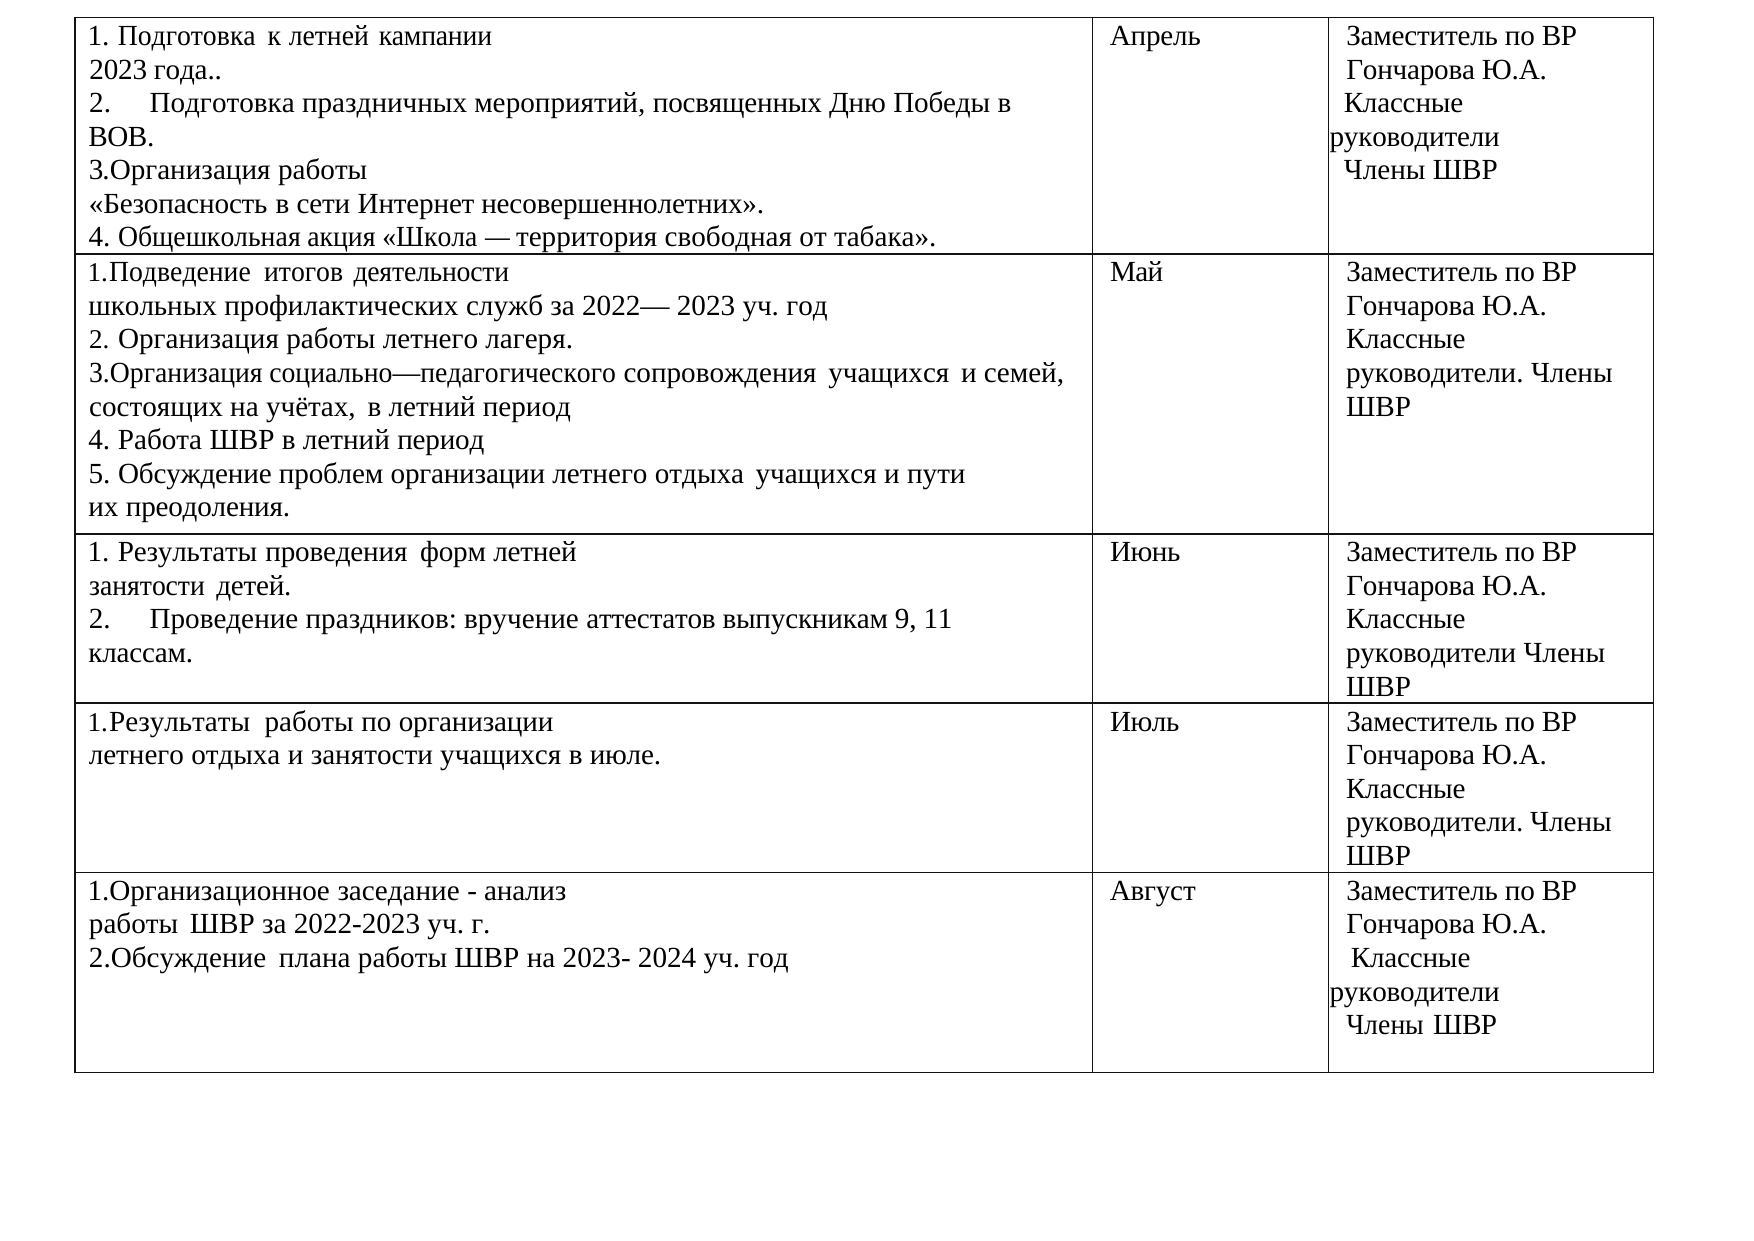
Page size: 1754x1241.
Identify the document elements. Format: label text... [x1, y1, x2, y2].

table_header Апрель [1093, 18, 1328, 253]
table_cell Заместитель по ВР Гончарова Ю.А. Классные руководители. Члены ШВР [1329, 255, 1653, 533]
table_cell Заместитель по ВР Гончарова Ю.А. Классные руководители. Члены ШВР [1329, 704, 1653, 872]
table_cell Май [1093, 255, 1328, 533]
table_cell Июль [1093, 704, 1328, 872]
table_header Заместитель по ВР Гончарова Ю.А. Классные руководители Члены ШВР [1329, 18, 1653, 253]
table_cell Заместитель по ВР Гончарова Ю.А. Классные руководители Члены ШВР [1329, 873, 1653, 1071]
table_cell Июнь [1093, 535, 1328, 702]
table_cell Результаты работы по организации летнего отдыха и занятости учащихся в июле. [76, 704, 1092, 872]
table_cell Результаты проведения форм летней занятости детей. Проведение праздников: вручение аттестатов выпускникам 9, 11 классам. [76, 535, 1092, 702]
table_header Подготовка к летней кампании 2023 года.. Подготовка праздничных мероприятий, посвященных Дню Победы в BOB. Организация работы «Безопасность в сети Интернет несовершеннолетних». Общешкольная акция «Школа — территория свободная от табака». [76, 18, 1092, 253]
table_cell 1.Организационное заседание - анализ работы ШВР за 2022-2023 уч. г. 2.Обсуждение плана работы ШВР на 2023- 2024 уч. год [76, 873, 1092, 1071]
table_cell Август [1093, 873, 1328, 1071]
table_cell Подведение итогов деятельности школьных профилактических служб за 2022— 2023 уч. год Организация работы летнего лагеря. 3.Организация социально—педагогического сопровождения учащихся и семей, состоящих на учётах, в летний период Работа ШВР в летний период Обсуждение проблем организации летнего отдыха учащихся и пути их преодоления. [76, 255, 1092, 533]
table_cell Заместитель по ВР Гончарова Ю.А. Классные руководители Члены ШВР [1329, 535, 1653, 702]
